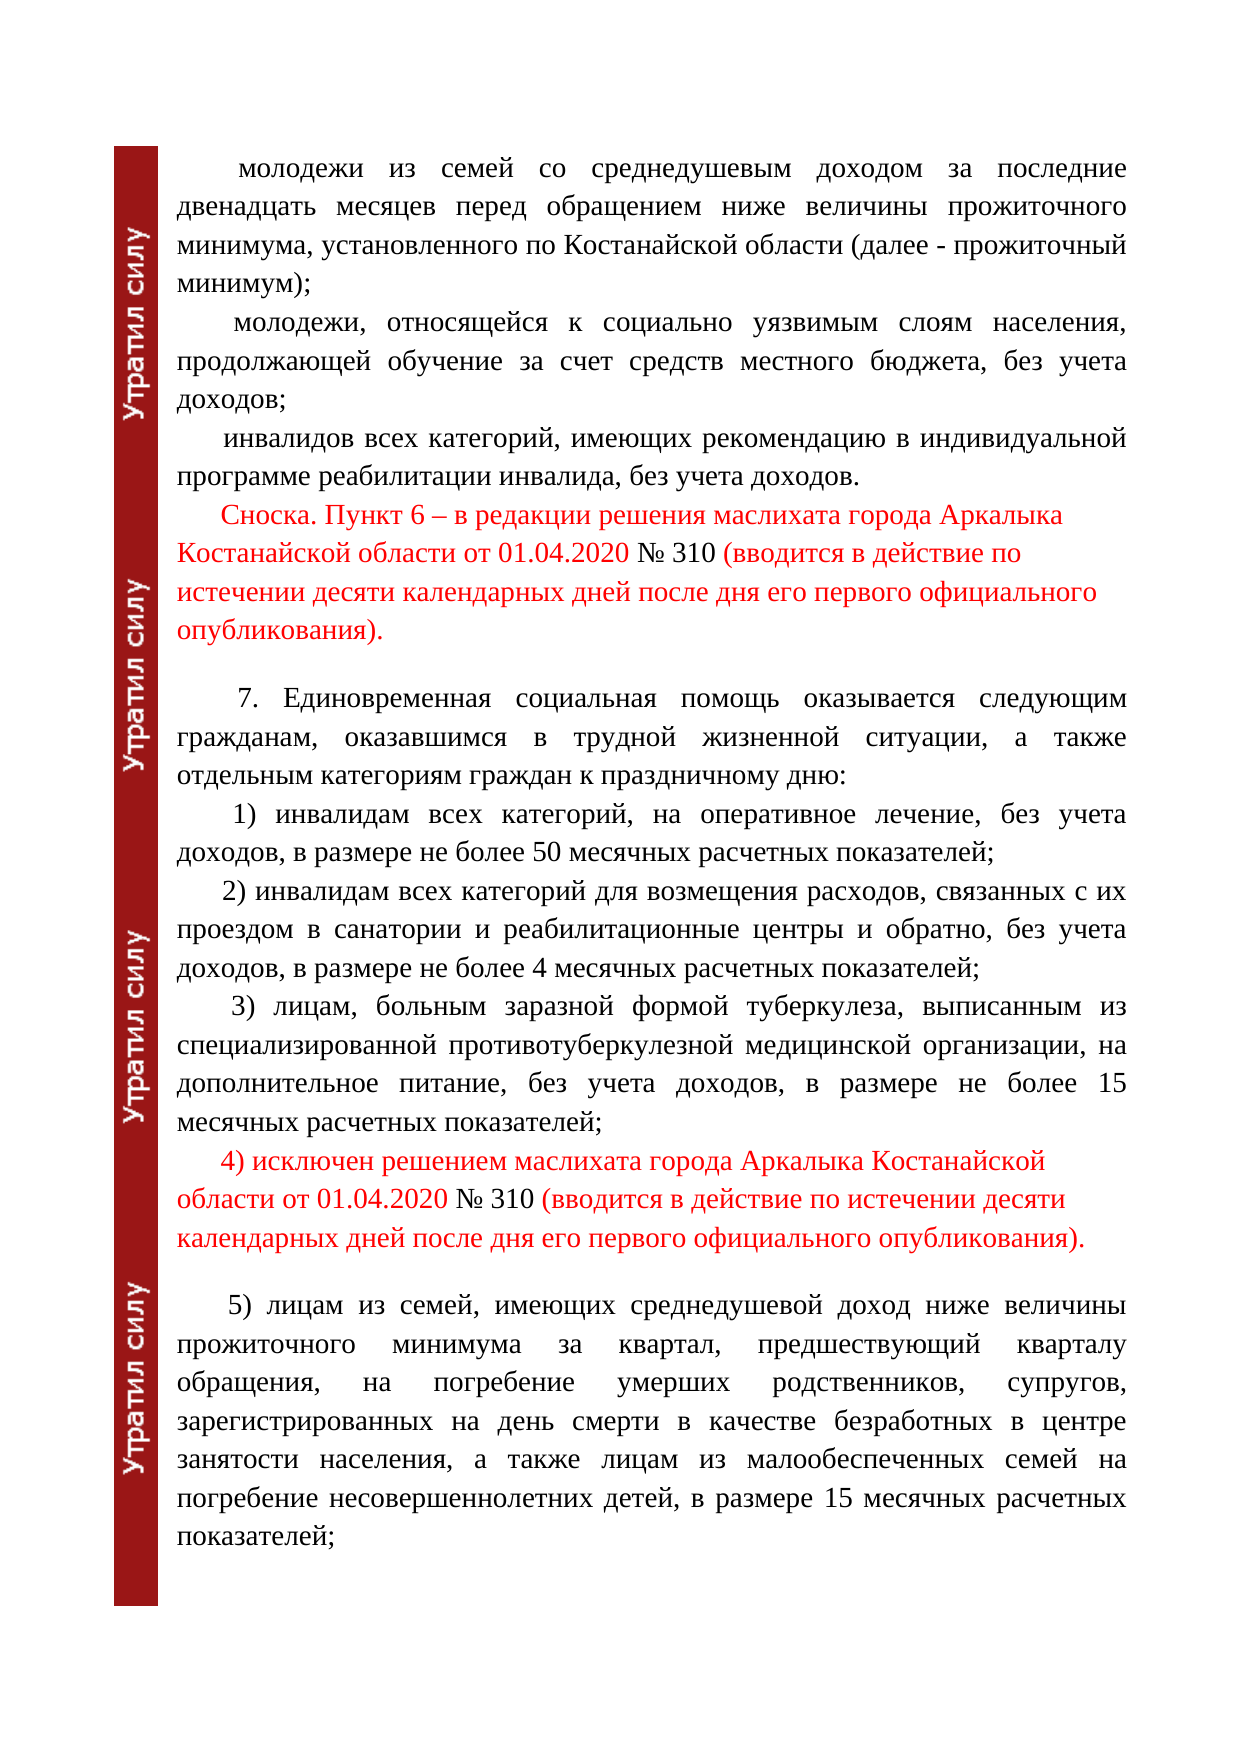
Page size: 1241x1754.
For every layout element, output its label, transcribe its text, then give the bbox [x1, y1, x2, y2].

picture [114, 676, 158, 680]
picture [114, 983, 158, 988]
picture [114, 146, 158, 150]
picture [114, 1283, 158, 1287]
text Сноска. Пункт 6 – в редакции решения маслихата города Аркалыка Костанайской области от 01.04.2020 № 310 (вводится в действие по истечении десяти календарных дней после дня его первого официального опубликования). [112, 497, 1128, 676]
text 5) лицам из семей, имеющих среднедушевой доход ниже величины прожиточного минимума за квартал, предшествующий кварталу обращения, на погребение умерших родственников, супругов, зарегистрированных на день смерти в качестве безработных в центре занятости населения, а также лицам из малообеспеченных семей на погребение несовершеннолетних детей, в размере 15 месячных расчетных показателей; [112, 1287, 1128, 1552]
text 4) исключен решением маслихата города Аркалыка Костанайской области от 01.04.2020 № 310 (вводится в действие по истечении десяти календарных дней после дня его первого официального опубликования). [112, 1143, 1128, 1283]
text инвалидов всех категорий, имеющих рекомендацию в индивидуальной программе реабилитации инвалида, без учета доходов. [112, 420, 1128, 492]
text 1) инвалидам всех категорий, на оперативное лечение, без учета доходов, в размере не более 50 месячных расчетных показателей; [112, 796, 1128, 868]
picture [114, 415, 158, 420]
picture [114, 1138, 158, 1143]
text 3) лицам, больным заразной формой туберкулеза, выписанным из специализированной противотуберкулезной медицинской организации, на дополнительное питание, без учета доходов, в размере не более 15 месячных расчетных показателей; [112, 988, 1128, 1138]
picture [114, 299, 158, 304]
text молодежи, относящейся к социально уязвимым слоям населения, продолжающей обучение за счет средств местного бюджета, без учета доходов; [112, 304, 1128, 415]
picture [114, 791, 158, 796]
picture [114, 868, 158, 873]
text 2) инвалидам всех категорий для возмещения расходов, связанных с их проездом в санатории и реабилитационные центры и обратно, без учета доходов, в размере не более 4 месячных расчетных показателей; [112, 873, 1128, 983]
picture [114, 1552, 158, 1606]
picture [114, 492, 158, 497]
text молодежи из семей со среднедушевым доходом за последние двенадцать месяцев перед обращением ниже величины прожиточного минимума, установленного по Костанайской области (далее - прожиточный минимум); [112, 150, 1128, 299]
text 7. Единовременная социальная помощь оказывается следующим гражданам, оказавшимся в трудной жизненной ситуации, а также отдельным категориям граждан к праздничному дню: [112, 680, 1128, 791]
